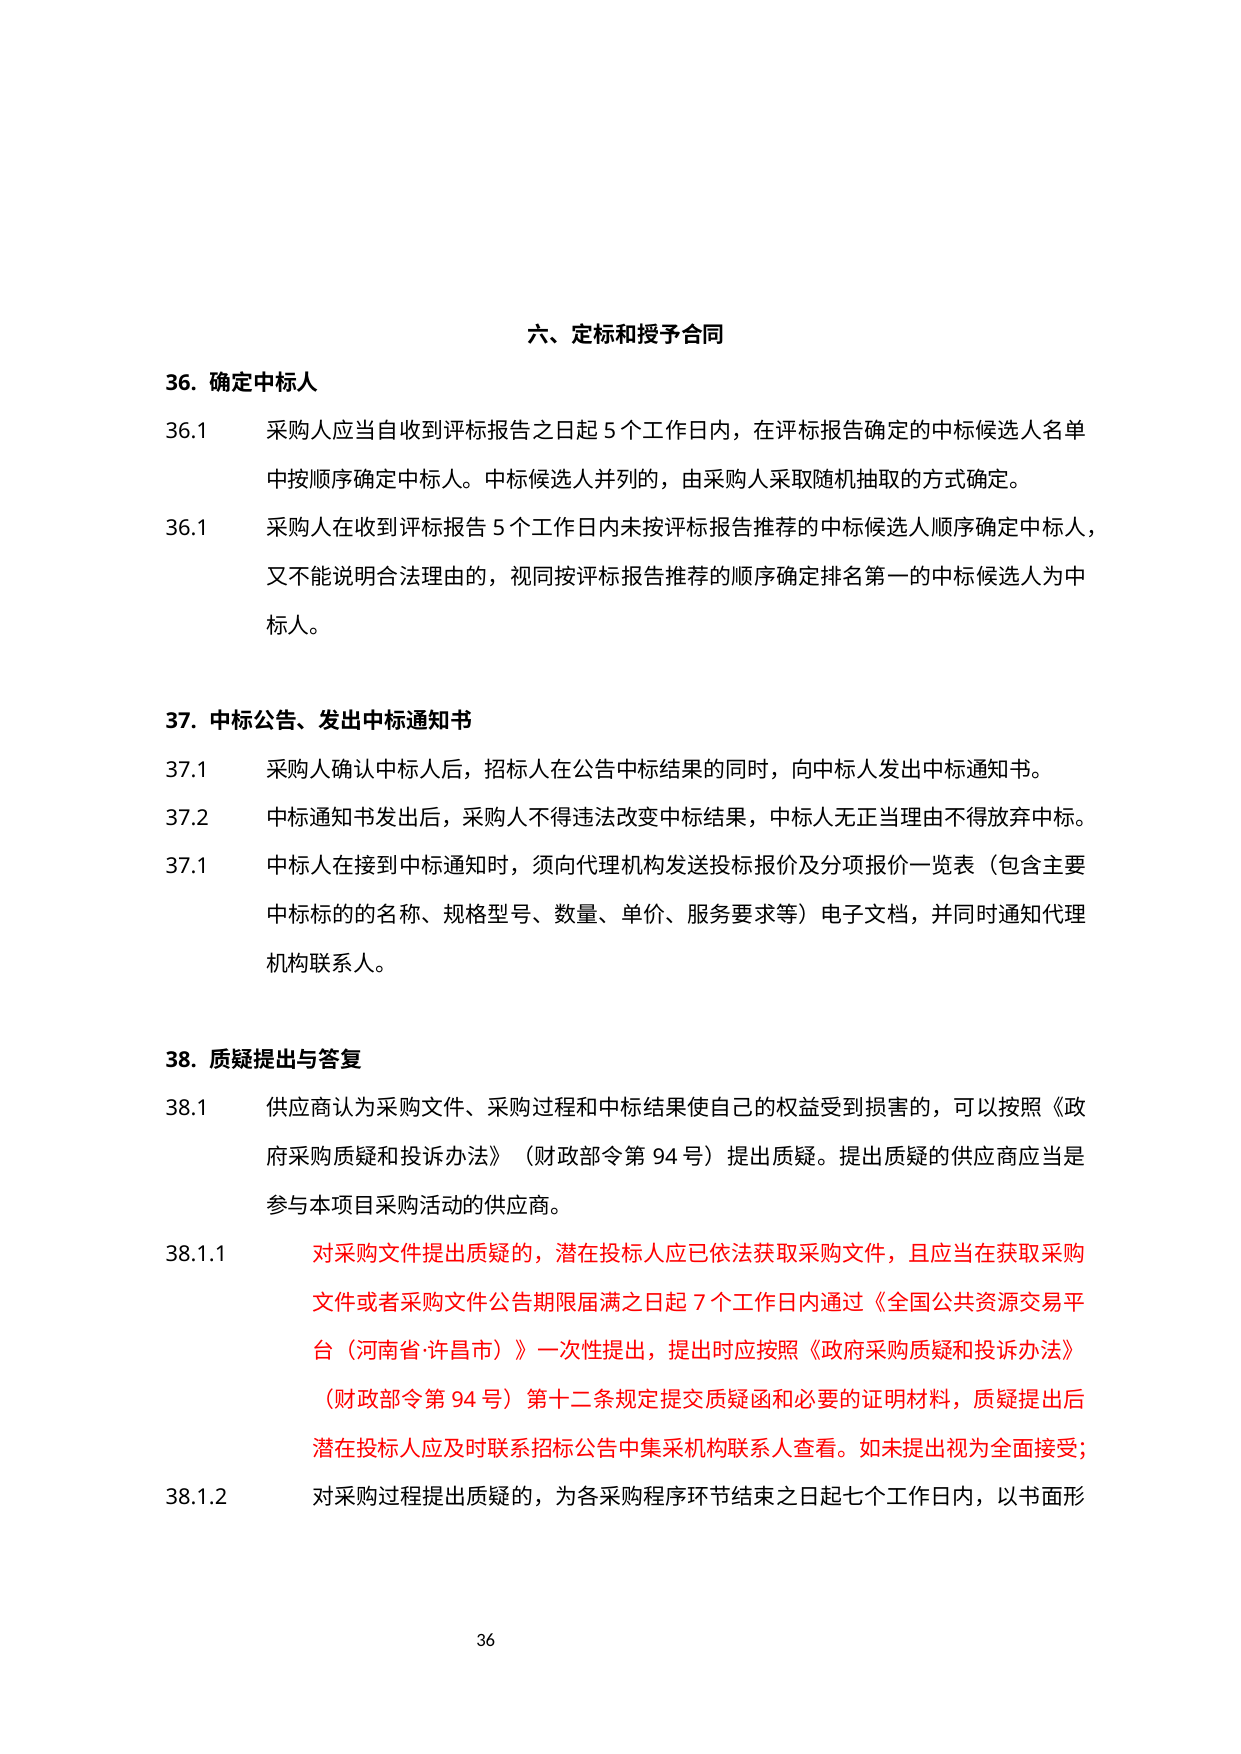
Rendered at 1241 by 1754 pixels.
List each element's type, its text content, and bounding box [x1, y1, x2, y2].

list 质疑提出与答复 [165, 1041, 1087, 1074]
list 中标人在接到中标通知时，须向代理机构发送投标报价及分项报价一览表（包含主要中标标的的名称、规格型号、数量、单价、服务要求等）电子文档，并同时通知代理机构联系人。 [165, 848, 1087, 978]
list 采购人在收到评标报告5个工作日内未按评标报告推荐的中标候选人顺序确定中标人，又不能说明合法理由的，视同按评标报告推荐的顺序确定排名第一的中标候选人为中标人。 [165, 510, 1087, 640]
list 采购人应当自收到评标报告之日起5个工作日内，在评标报告确定的中标候选人名单中按顺序确定中标人。中标候选人并列的，由采购人采取随机抽取的方式确定。 [165, 413, 1087, 494]
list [165, 1479, 1087, 1511]
list 对采购文件提出质疑的，潜在投标人应已依法获取采购文件，且应当在获取采购文件或者采购文件公告期限届满之日起7个工作日内通过《全国公共资源交易平台（河南省·许昌市）》一次性提出，提出时应按照《政府采购质疑和投诉办法》（财政部令第94号）第十二条规定提交质疑函和必要的证明材料，质疑提出后潜在投标人应及时联系招标公告中集采机构联系人查看。如未提出视为全面接受； [165, 1236, 1087, 1463]
list 中标通知书发出后，采购人不得违法改变中标结果，中标人无正当理由不得放弃中标。 [165, 800, 1087, 832]
list 中标公告、发出中标通知书 [165, 703, 1087, 736]
list 供应商认为采购文件、采购过程和中标结果使自己的权益受到损害的，可以按照《政府采购质疑和投诉办法》（财政部令第94号）提出质疑。提出质疑的供应商应当是参与本项目采购活动的供应商。 [165, 1090, 1087, 1220]
list 采购人确认中标人后，招标人在公告中标结果的同时，向中标人发出中标通知书。 [165, 752, 1087, 784]
text 六、定标和授予合同 [165, 316, 1087, 349]
list 确定中标人 [165, 364, 1087, 397]
